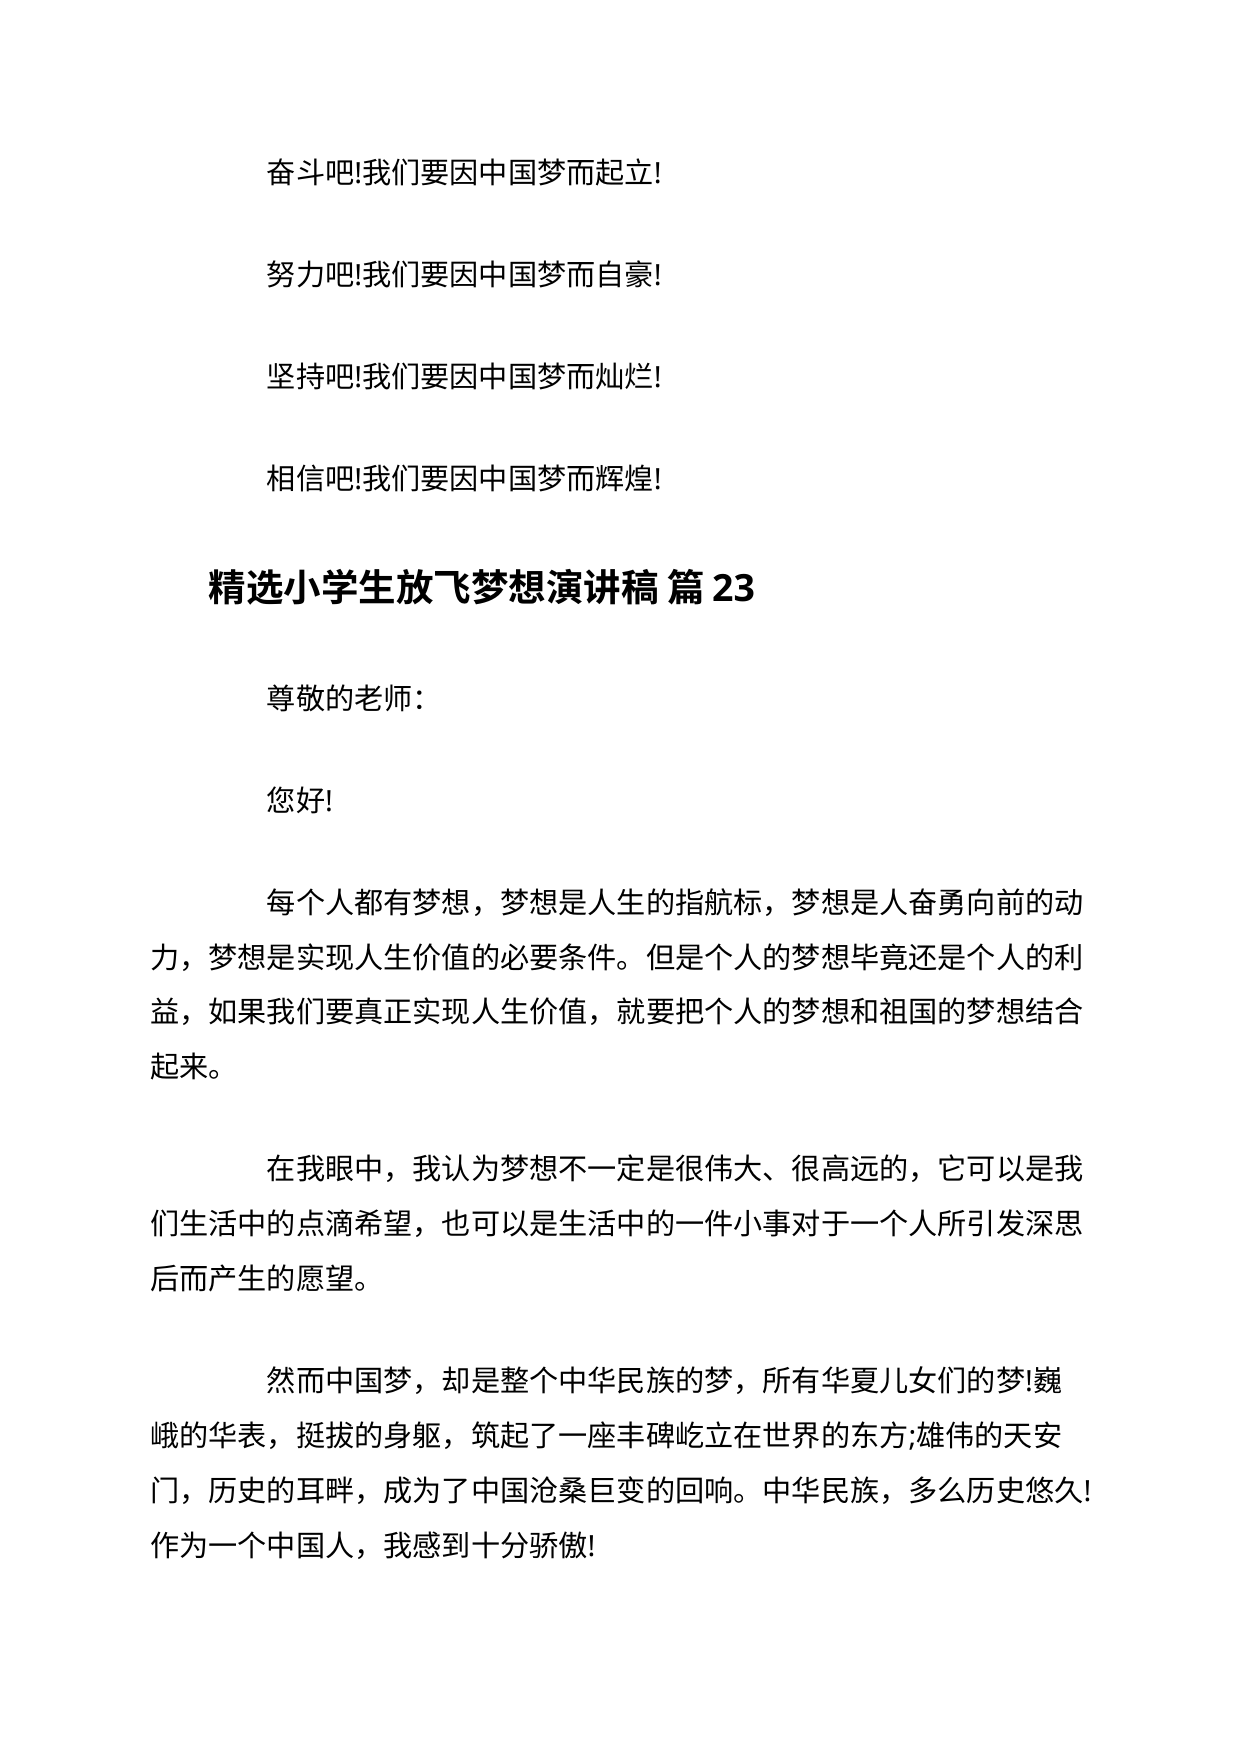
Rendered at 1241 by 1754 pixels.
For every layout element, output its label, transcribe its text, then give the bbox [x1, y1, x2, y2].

text 努力吧!我们要因中国梦而自豪! [150, 252, 1090, 294]
text 尊敬的老师： [150, 676, 1090, 718]
text 您好! [150, 777, 1090, 820]
text 坚持吧!我们要因中国梦而灿烂! [150, 354, 1090, 396]
text 精选小学生放飞梦想演讲稿 篇23 [150, 558, 1090, 612]
text 在我眼中，我认为梦想不一定是很伟大、很高远的，它可以是我们生活中的点滴希望，也可以是生活中的一件小事对于一个人所引发深思后而产生的愿望。 [150, 1146, 1090, 1298]
text 相信吧!我们要因中国梦而辉煌! [150, 456, 1090, 498]
text 奋斗吧!我们要因中国梦而起立! [150, 150, 1090, 192]
text 然而中国梦，却是整个中华民族的梦，所有华夏儿女们的梦!巍峨的华表，挺拔的身躯，筑起了一座丰碑屹立在世界的东方;雄伟的天安门，历史的耳畔，成为了中国沧桑巨变的回响。中华民族，多么历史悠久!作为一个中国人，我感到十分骄傲! [150, 1357, 1090, 1565]
text 每个人都有梦想，梦想是人生的指航标，梦想是人奋勇向前的动力，梦想是实现人生价值的必要条件。但是个人的梦想毕竟还是个人的利益，如果我们要真正实现人生价值，就要把个人的梦想和祖国的梦想结合起来。 [150, 879, 1090, 1086]
